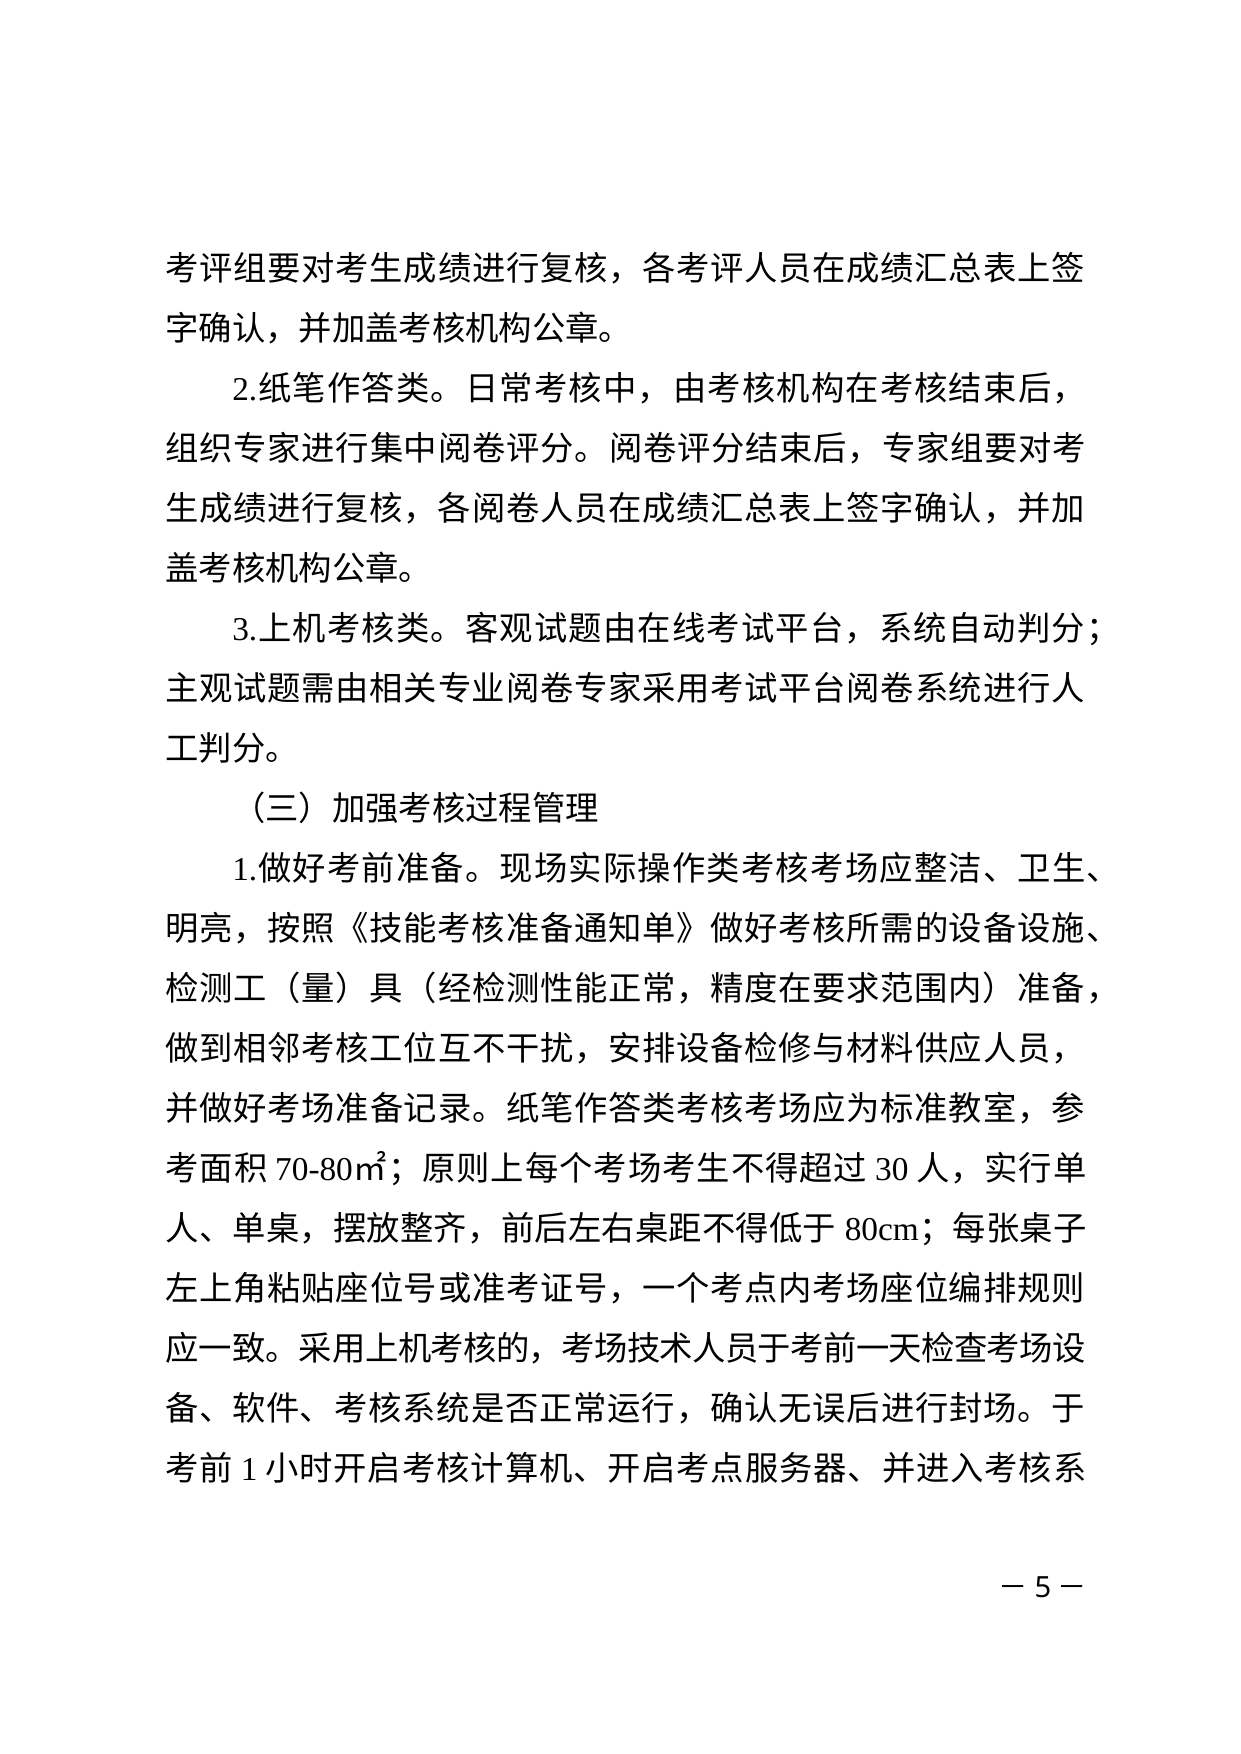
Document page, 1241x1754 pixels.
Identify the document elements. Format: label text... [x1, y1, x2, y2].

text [165, 233, 1087, 353]
text 3.上机考核类。客观试题由在线考试平台，系统自动判分；主观试题需由相关专业阅卷专家采用考试平台阅卷系统进行人工判分。 [165, 593, 1087, 773]
text 2.纸笔作答类。日常考核中，由考核机构在考核结束后，组织专家进行集中阅卷评分。阅卷评分结束后，专家组要对考生成绩进行复核，各阅卷人员在成绩汇总表上签字确认，并加盖考核机构公章。 [165, 353, 1087, 593]
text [165, 833, 1087, 1493]
text （三）加强考核过程管理 [165, 773, 1087, 833]
